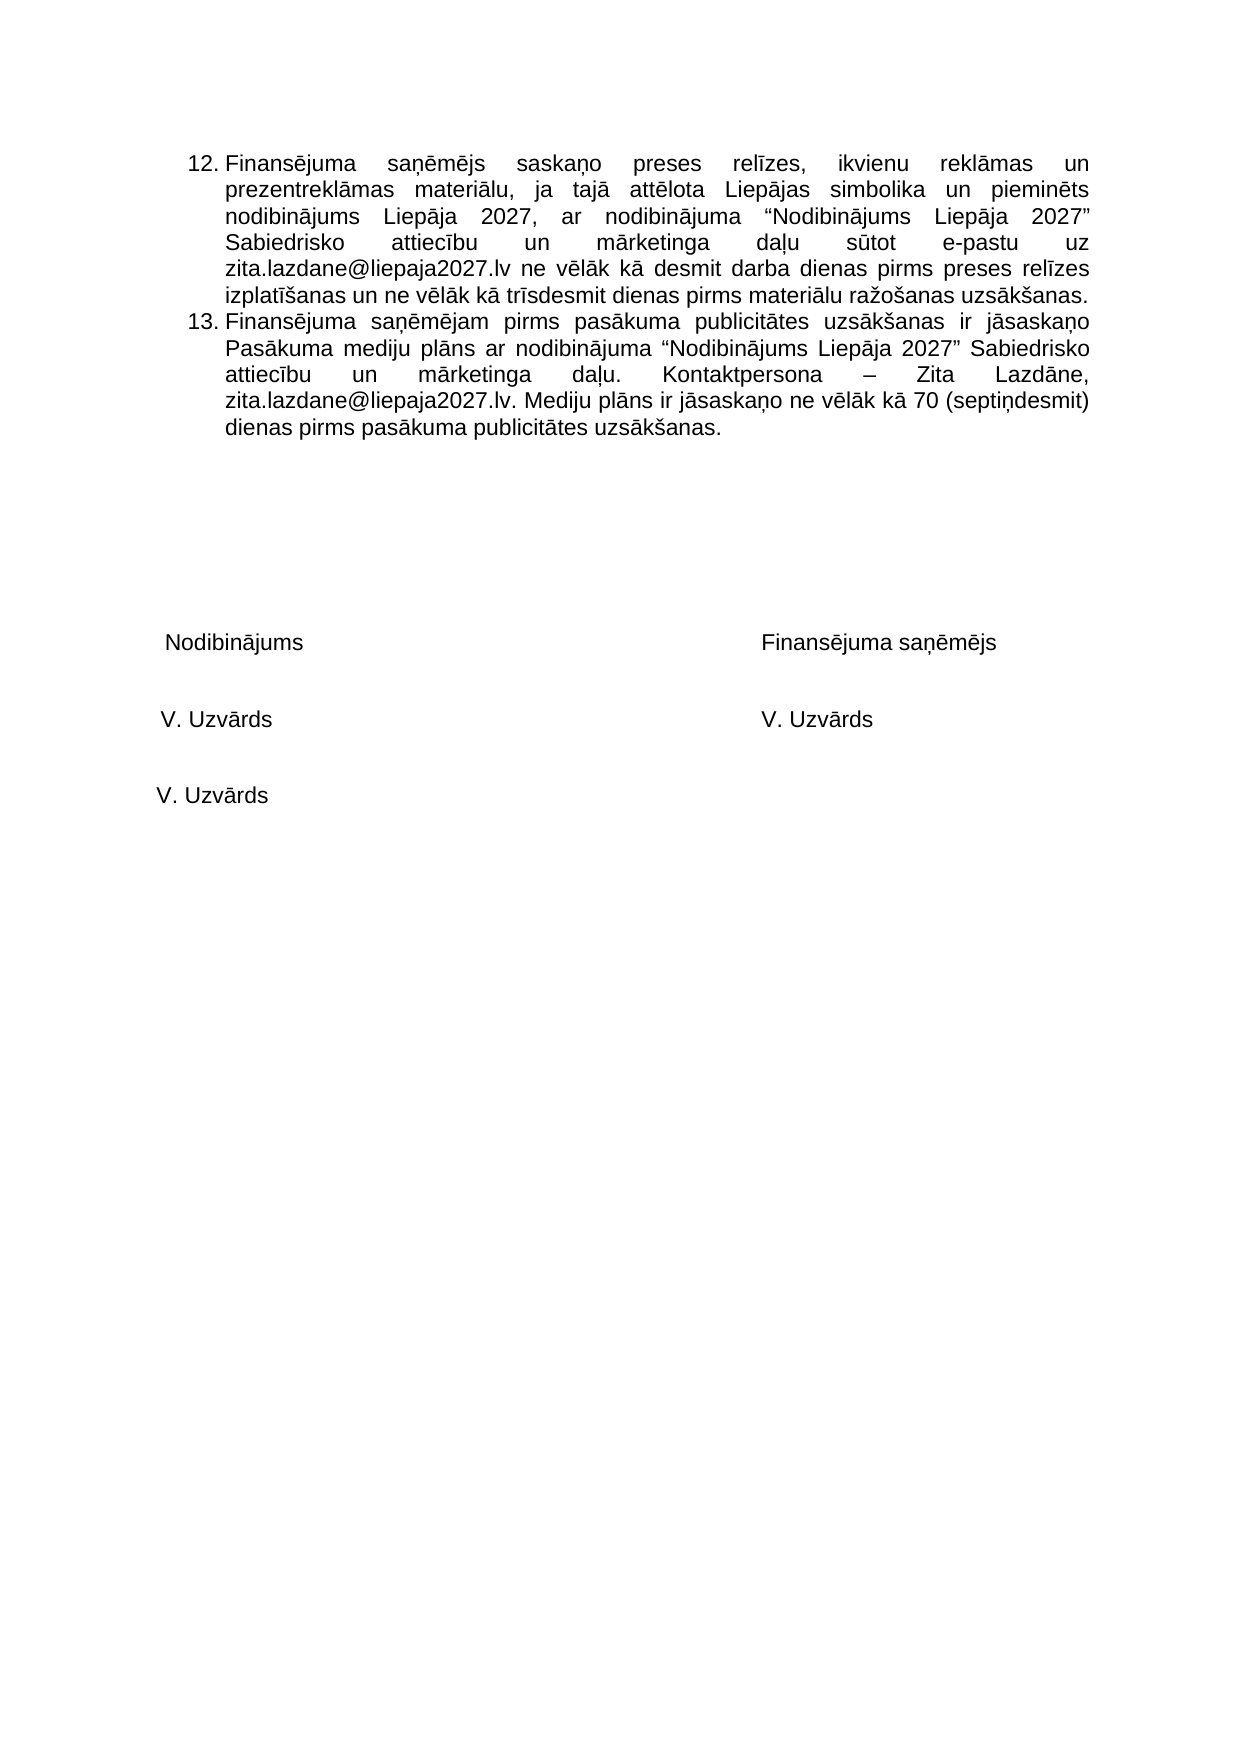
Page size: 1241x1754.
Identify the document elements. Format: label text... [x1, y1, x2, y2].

text V. Uzvārds [150, 782, 1090, 808]
table_header Finansējuma saņēmējs [314, 604, 1007, 681]
table_header Nodibinājums [150, 604, 314, 681]
list Finansējuma saņēmējs saskaņo preses relīzes, ikvienu reklāmas un prezentreklāmas materiālu, ja tajā attēlota Liepājas simbolika un pieminēts nodibinājums Liepāja 2027, ar nodibinājuma “Nodibinājums Liepāja 2027” Sabiedrisko attiecību un mārketinga daļu sūtot e-pastu uz zita.lazdane@liepaja2027.lv ne vēlāk kā desmit darba dienas pirms preses relīzes izplatīšanas un ne vēlāk kā trīsdesmit dienas pirms materiālu ražošanas uzsākšanas. [187, 150, 1090, 308]
list Finansējuma saņēmējam pirms pasākuma publicitātes uzsākšanas ir jāsaskaņo Pasākuma mediju plāns ar nodibinājuma “Nodibinājums Liepāja 2027” Sabiedrisko attiecību un mārketinga daļu. Kontaktpersona – Zita Lazdāne, zita.lazdane@liepaja2027.lv. Mediju plāns ir jāsaskaņo ne vēlāk kā 70 (septiņdesmit) dienas pirms pasākuma publicitātes uzsākšanas. [187, 308, 1090, 440]
table_cell V. Uzvārds [314, 681, 1007, 757]
table_cell V. Uzvārds [150, 681, 314, 757]
